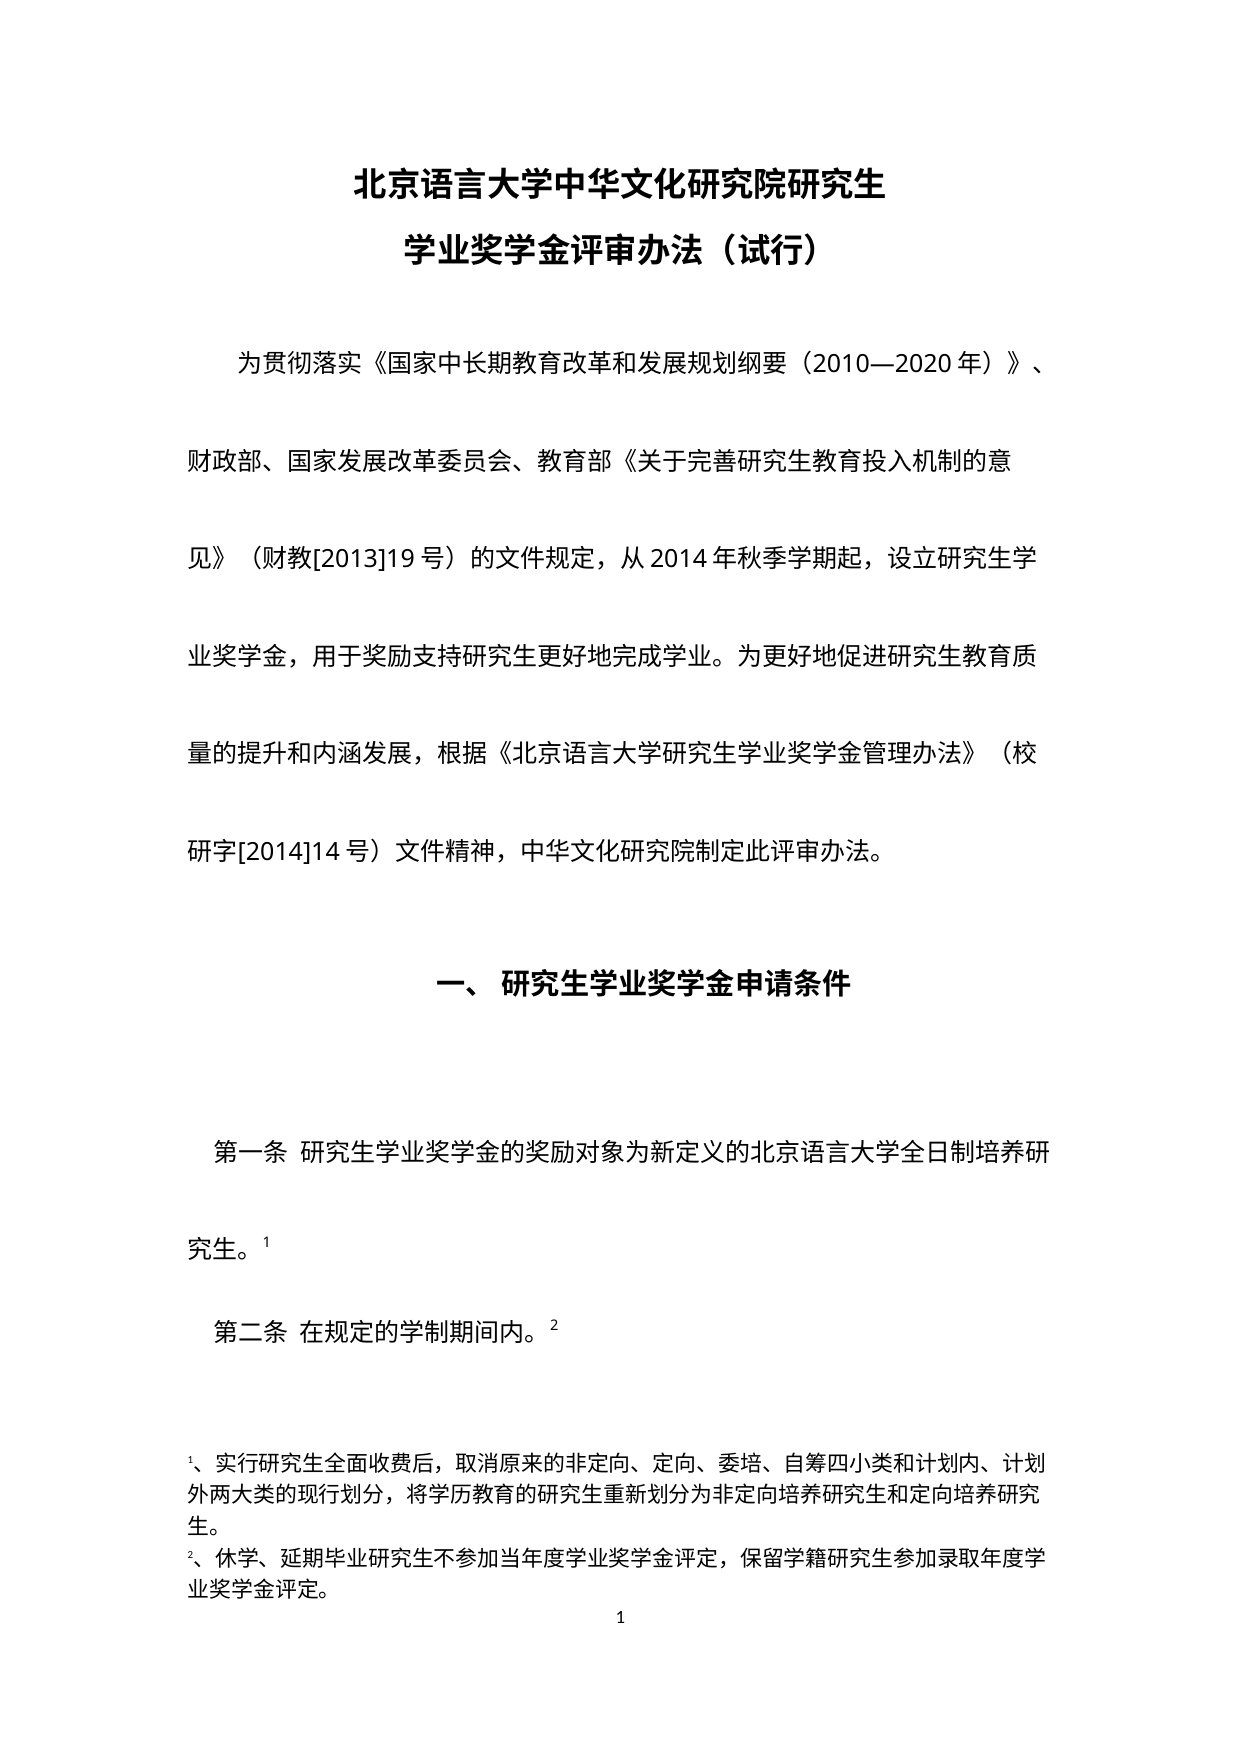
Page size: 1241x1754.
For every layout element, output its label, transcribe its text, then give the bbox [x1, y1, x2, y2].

list 研究生学业奖学金申请条件 [234, 949, 1053, 1014]
text 第二条 在规定的学制期间内。 [187, 1298, 1053, 1363]
text 为贯彻落实《国家中长期教育改革和发展规划纲要（2010—2020年）》、财政部、国家发展改革委员会、教育部《关于完善研究生教育投入机制的意见》（财教[2013]19号）的文件规定，从2014年秋季学期起，设立研究生学业奖学金，用于奖励支持研究生更好地完成学业。为更好地促进研究生教育质量的提升和内涵发展，根据《北京语言大学研究生学业奖学金管理办法》（校研字[2014]14号）文件精神，中华文化研究院制定此评审办法。 [187, 329, 1053, 882]
text 北京语言大学中华文化研究院研究生 [187, 150, 1053, 215]
text 学业奖学金评审办法（试行） [187, 215, 1053, 280]
text 第一条 研究生学业奖学金的奖励对象为新定义的北京语言大学全日制培养研究生。 [187, 1118, 1053, 1280]
